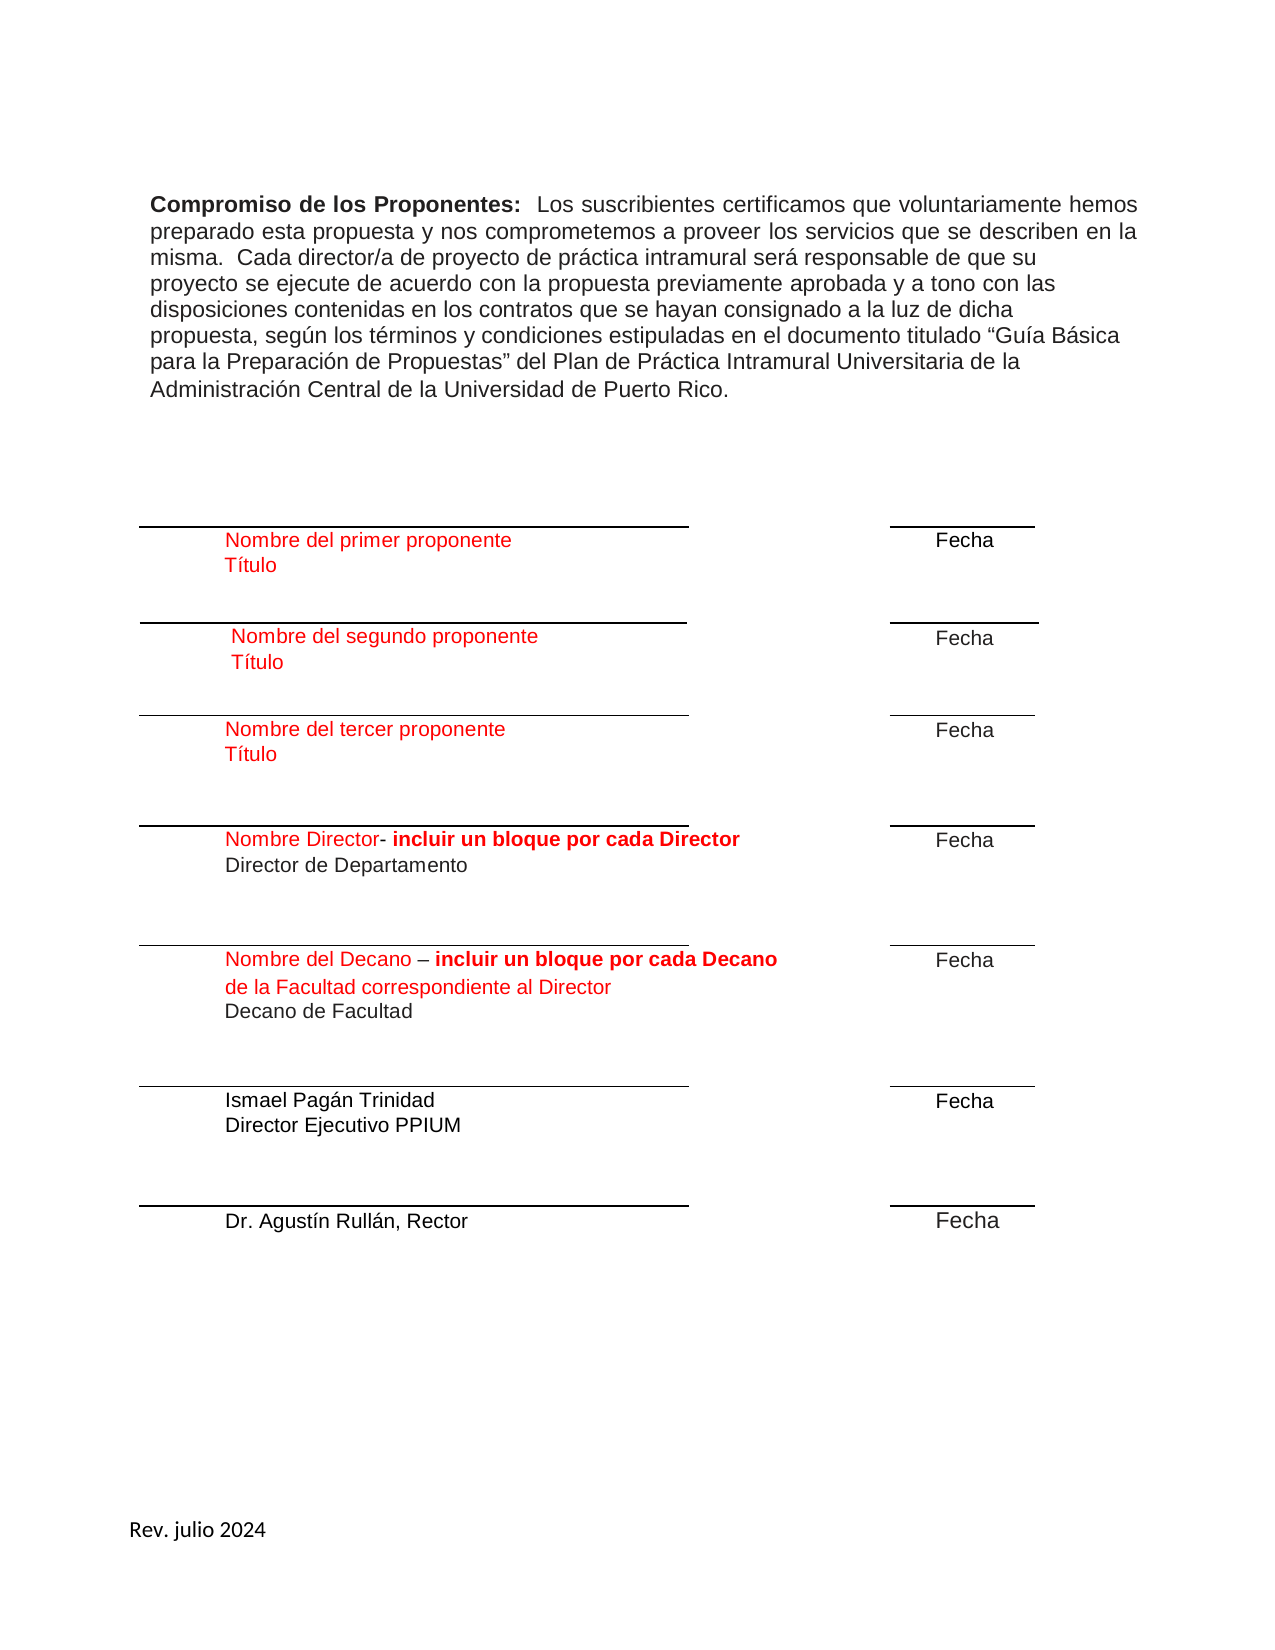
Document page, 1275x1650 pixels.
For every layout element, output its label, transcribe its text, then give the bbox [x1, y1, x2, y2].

text Nombre del segundo proponente Fecha [231, 624, 1146, 649]
text propuesta, según los términos y condiciones estipuladas en el documento titulado “Guía Básica para la Preparación de Propuestas” del Plan de Práctica Intramural Universitaria de la [150, 323, 1121, 375]
text Administración Central de la Universidad de Puerto Rico. [150, 375, 733, 401]
text Ismael Pagán Trinidad Fecha [225, 1087, 1146, 1113]
text Nombre Director- incluir un bloque por cada Director Fecha [225, 827, 1146, 852]
text Compromiso de los Proponentes: Los suscribientes certificamos que voluntariamente hemos preparado esta propuesta y nos comprometemos a proveer los servicios que se describen en la misma. Cada director/a de proyecto de práctica intramural será responsable de que su [150, 191, 1137, 270]
text Dr. Agustín Rullán, Rector Fecha [225, 1207, 1146, 1233]
text Nombre del Decano – incluir un bloque por cada Decano Fecha [225, 947, 1146, 972]
text Nombre del primer proponente Fecha [225, 528, 1146, 552]
text disposiciones contenidas en los contratos que se hayan consignado a la luz de dicha [150, 296, 1015, 323]
text Nombre del tercer proponente Fecha [225, 717, 1146, 742]
text Director Ejecutivo PPIUM [225, 1113, 1146, 1136]
text Título [231, 649, 1146, 673]
text Director de Departamento [225, 852, 1146, 876]
text proyecto se ejecute de acuerdo con la propuesta previamente aprobada y a tono con las [150, 270, 1061, 296]
text Decano de Facultad [224, 999, 1146, 1022]
text Título [224, 552, 1146, 576]
text Título [224, 742, 1146, 765]
text de la Facultad correspondiente al Director [225, 975, 1146, 999]
